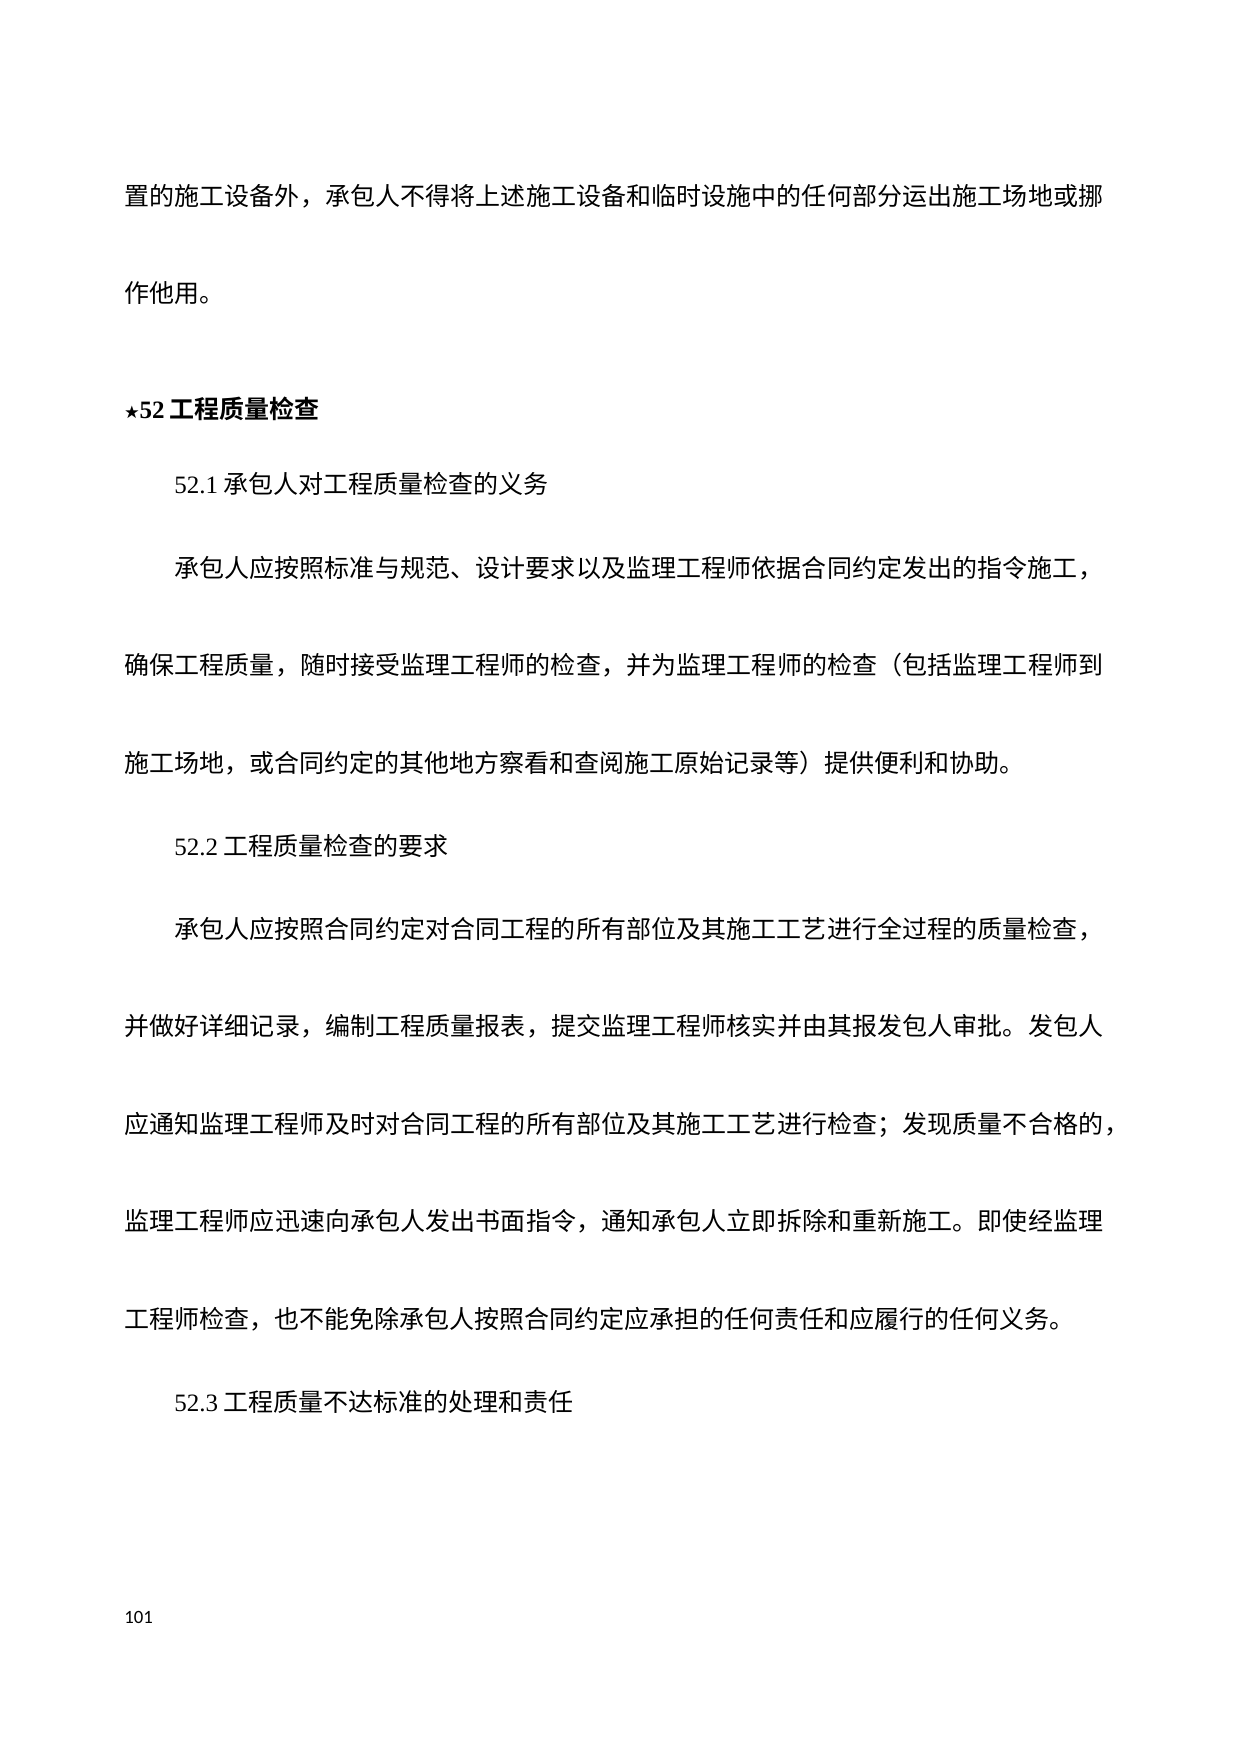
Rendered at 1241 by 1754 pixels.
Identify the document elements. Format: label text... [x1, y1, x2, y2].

text 承包人应按照合同约定对合同工程的所有部位及其施工工艺进行全过程的质量检查，并做好详细记录，编制工程质量报表，提交监理工程师核实并由其报发包人审批。发包人应通知监理工程师及时对合同工程的所有部位及其施工工艺进行检查；发现质量不合格的，监理工程师应迅速向承包人发出书面指令，通知承包人立即拆除和重新施工。即使经监理工程师检查，也不能免除承包人按照合同约定应承担的任何责任和应履行的任何义务。 [124, 895, 1104, 1350]
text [124, 162, 1104, 324]
text ★52工程质量检查 [124, 375, 1104, 440]
text 承包人应按照标准与规范、设计要求以及监理工程师依据合同约定发出的指令施工，确保工程质量，随时接受监理工程师的检查，并为监理工程师的检查（包括监理工程师到施工场地，或合同约定的其他地方察看和查阅施工原始记录等）提供便利和协助。 [124, 534, 1104, 794]
text 52.3工程质量不达标准的处理和责任 [124, 1368, 1104, 1433]
text 52.1承包人对工程质量检查的义务 [124, 451, 1104, 516]
text 52.2工程质量检查的要求 [124, 812, 1104, 877]
